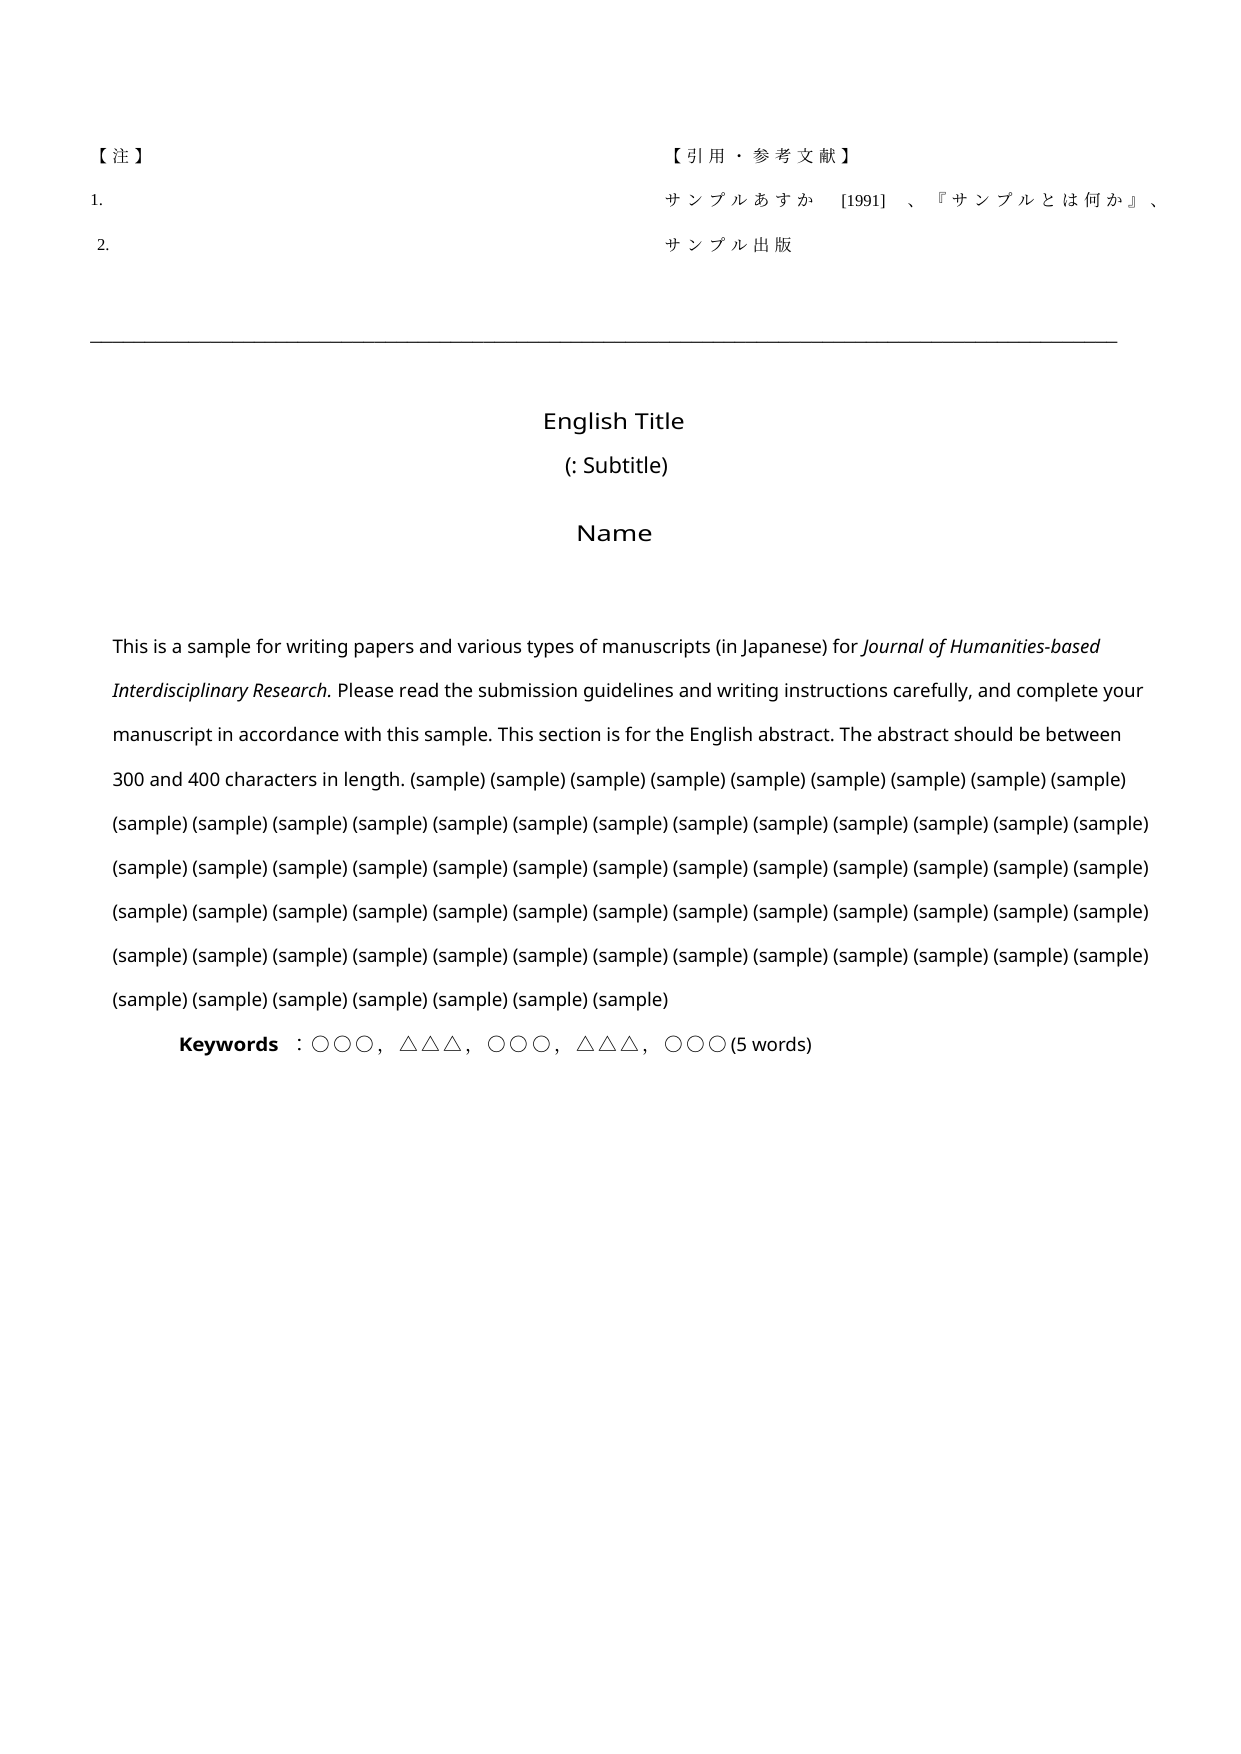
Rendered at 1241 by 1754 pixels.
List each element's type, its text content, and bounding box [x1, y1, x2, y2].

text 【引用・参考文献】 [658, 133, 1150, 178]
text English Title [243, 398, 995, 443]
text 【注】 [90, 133, 583, 178]
text サンプルあすか [1991]、『サンプルとは何か』、サンプル出版 [658, 178, 1150, 266]
text 1. [90, 178, 583, 222]
text ______________________________________________________________________________________________ [90, 310, 1150, 354]
text Name [243, 510, 995, 554]
text This is a sample for writing papers and various types of manuscripts (in Japanese) for Journal of Humanities-based Interdisciplinary Research. Please read the submission guidelines and writing instructions carefully, and complete your manuscript in accordance with this sample. This section is for the English abstract. The abstract should be between 300 and 400 characters in length. (sample) (sample) (sample) (sample) (sample) (sample) (sample) (sample) (sample) (sample) (sample) (sample) (sample) (sample) (sample) (sample) (sample) (sample) (sample) (sample) (sample) (sample) (sample) (sample) (sample) (sample) (sample) (sample) (sample) (sample) (sample) (sample) (sample) (sample) (sample) (sample) (sample) (sample) (sample) (sample) (sample) (sample) (sample) (sample) (sample) (sample) (sample) (sample) (sample) (sample) (sample) (sample) (sample) (sample) (sample) (sample) (sample) (sample) (sample) (sample) (sample) (sample) (sample) (sample) (sample) (sample) (sample) (sample) [110, 624, 1150, 1022]
text Keywords：○○○，△△△，○○○，△△△，○○○(5 words) [162, 1022, 1150, 1066]
text 2. [90, 222, 583, 266]
text (: Subtitle) [243, 443, 995, 487]
